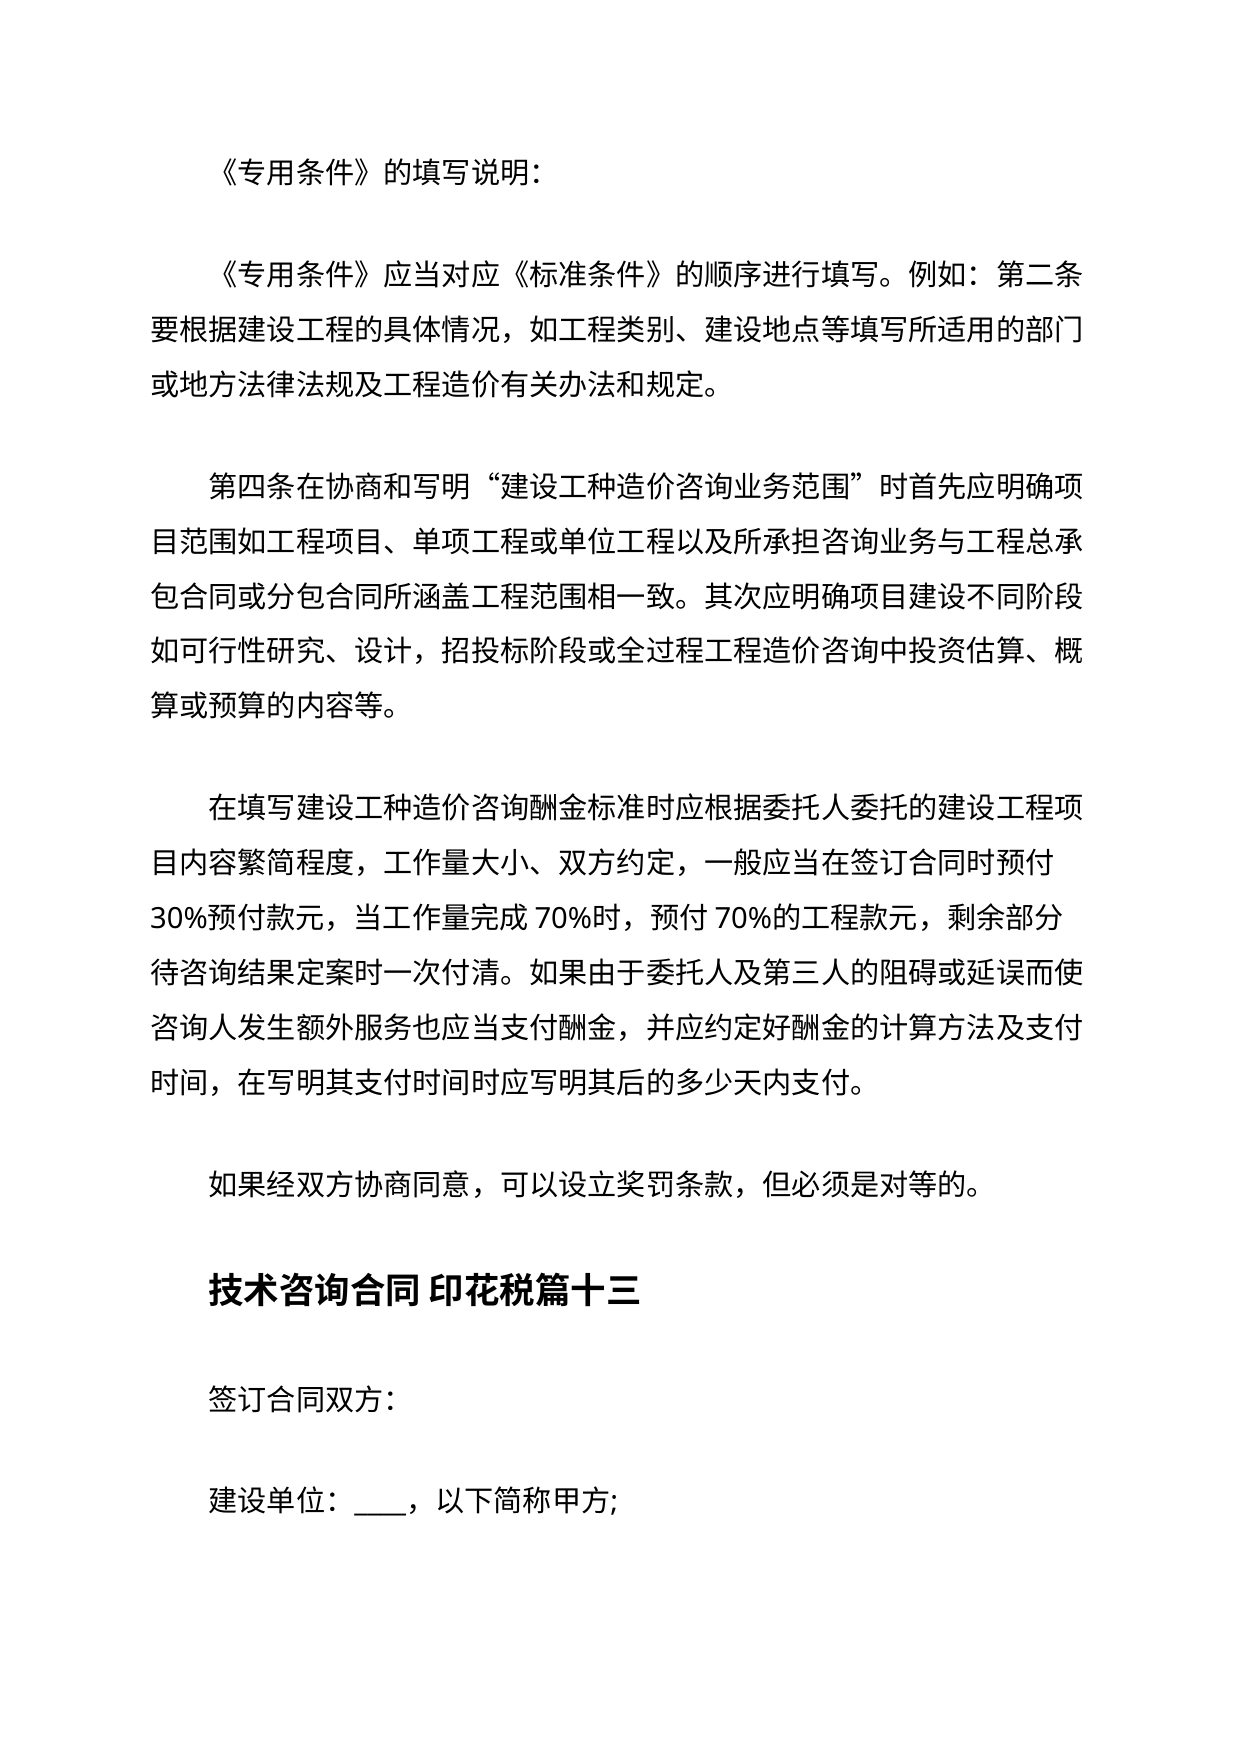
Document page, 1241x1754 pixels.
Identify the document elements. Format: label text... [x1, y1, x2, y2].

text 如果经双方协商同意，可以设立奖罚条款，但必须是对等的。 [150, 1161, 1090, 1203]
text 第四条在协商和写明“建设工种造价咨询业务范围”时首先应明确项目范围如工程项目、单项工程或单位工程以及所承担咨询业务与工程总承包合同或分包合同所涵盖工程范围相一致。其次应明确项目建设不同阶段如可行性研究、设计，招投标阶段或全过程工程造价咨询中投资估算、概算或预算的内容等。 [150, 463, 1090, 725]
text 《专用条件》的填写说明： [150, 150, 1090, 192]
text 在填写建设工种造价咨询酬金标准时应根据委托人委托的建设工程项目内容繁简程度，工作量大小、双方约定，一般应当在签订合同时预付30%预付款元，当工作量完成70%时，预付70%的工程款元，剩余部分待咨询结果定案时一次付清。如果由于委托人及第三人的阻碍或延误而使咨询人发生额外服务也应当支付酬金，并应约定好酬金的计算方法及支付时间，在写明其支付时间时应写明其后的多少天内支付。 [150, 785, 1090, 1102]
text 建设单位：____，以下简称甲方; [150, 1478, 1090, 1520]
text 《专用条件》应当对应《标准条件》的顺序进行填写。例如：第二条要根据建设工程的具体情况，如工程类别、建设地点等填写所适用的部门或地方法律法规及工程造价有关办法和规定。 [150, 252, 1090, 404]
text 签订合同双方： [150, 1376, 1090, 1418]
text 技术咨询合同 印花税篇十三 [150, 1263, 1090, 1314]
